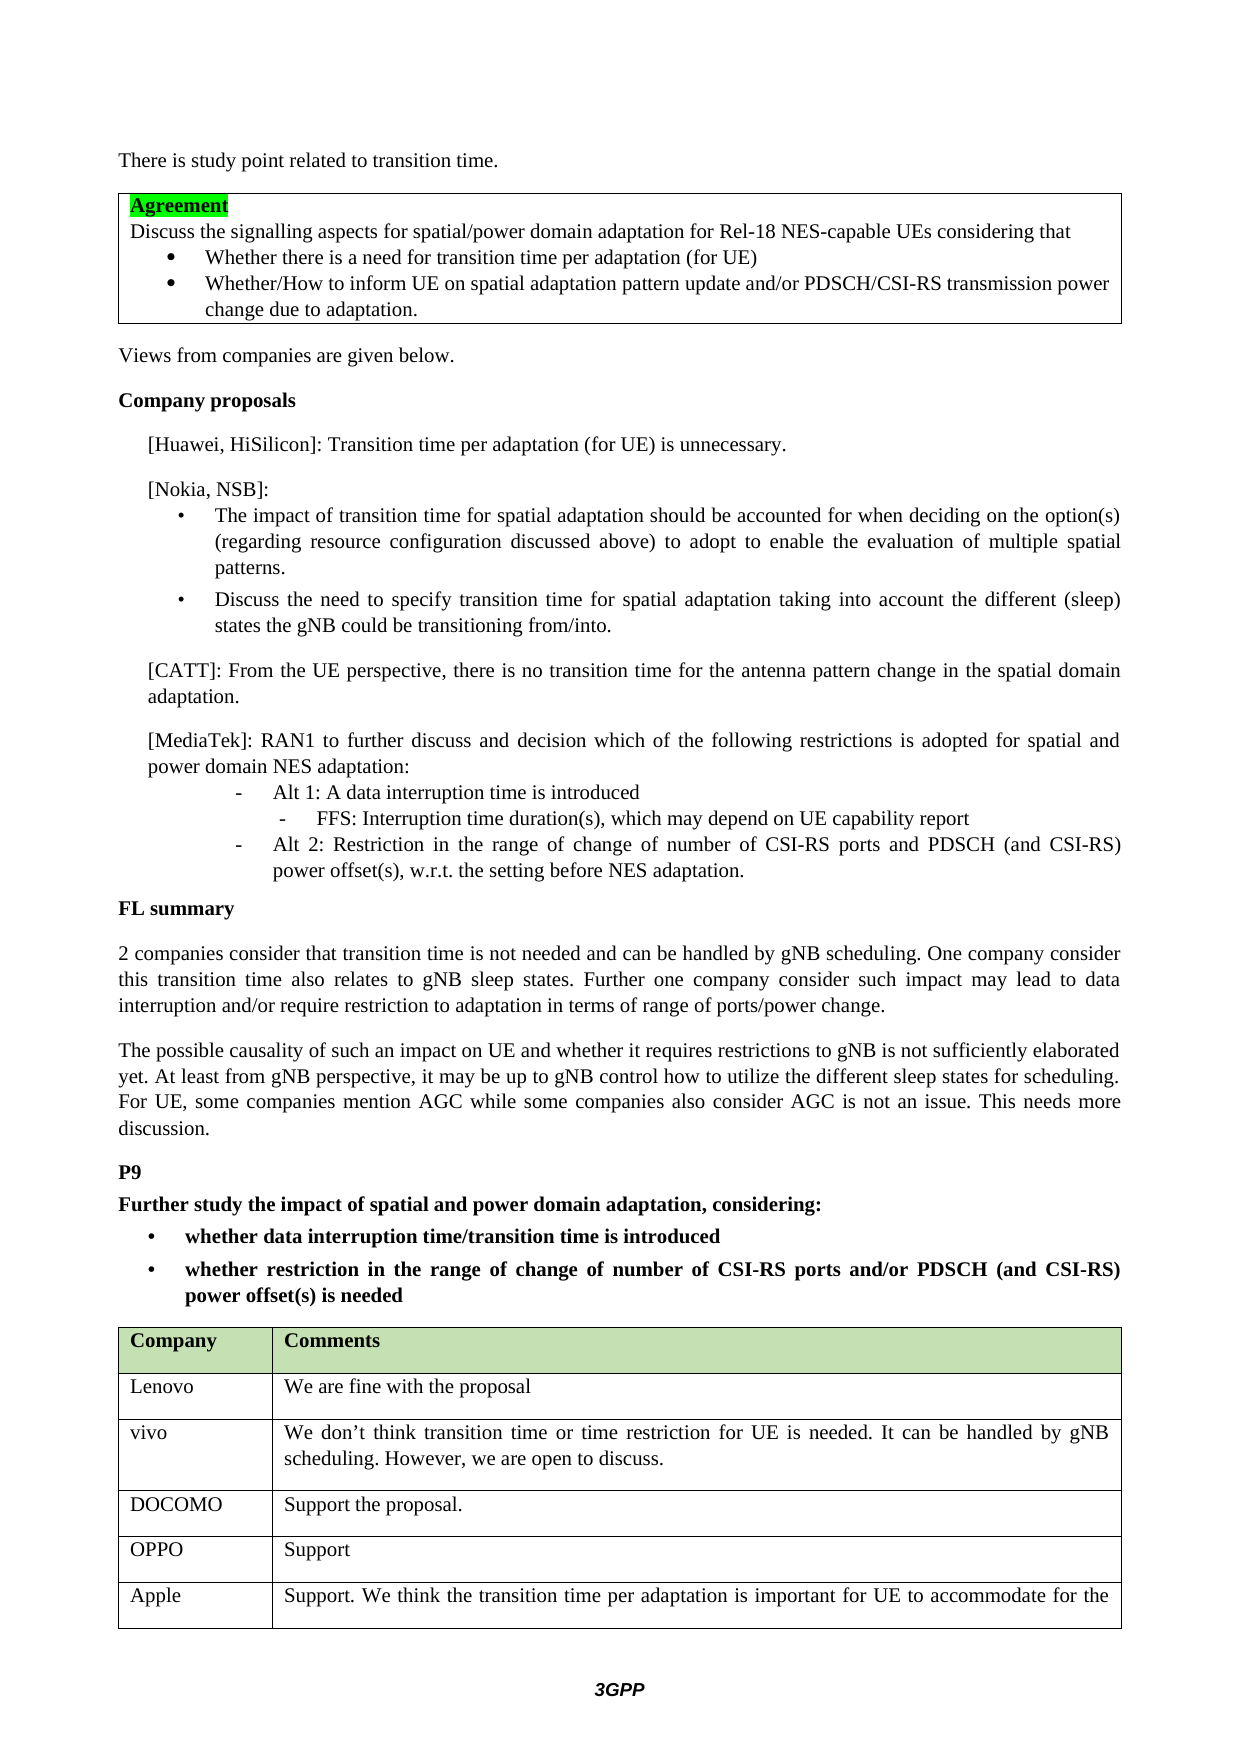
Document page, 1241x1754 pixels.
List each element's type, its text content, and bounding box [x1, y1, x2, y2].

text [Huawei, HiSilicon]: Transition time per adaptation (for UE) is unnecessary. [148, 432, 1122, 456]
text Company proposals [118, 388, 1122, 412]
text There is study point related to transition time. [118, 148, 1122, 172]
list whether data interruption time/transition time is introduced [148, 1224, 1122, 1248]
list whether restriction in the range of change of number of CSI-RS ports and/or PDSCH (and CSI-RS) power offset(s) is needed [148, 1257, 1122, 1307]
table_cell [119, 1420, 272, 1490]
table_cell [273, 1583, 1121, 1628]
text The possible causality of such an impact on UE and whether it requires restrictions to gNB is not sufficiently elaborated yet. At least from gNB perspective, it may be up to gNB control how to utilize the different sleep states for scheduling. For UE, some companies mention AGC while some companies also consider AGC is not an issue. This needs more discussion. [118, 1038, 1122, 1139]
text Views from companies are given below. [118, 343, 1122, 367]
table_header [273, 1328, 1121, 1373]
text P9 [118, 1160, 1122, 1184]
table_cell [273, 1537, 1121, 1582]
text FL summary [118, 896, 1122, 920]
text [CATT]: From the UE perspective, there is no transition time for the antenna pattern change in the spatial domain adaptation. [148, 658, 1122, 708]
text Further study the impact of spatial and power domain adaptation, considering: [118, 1192, 1122, 1216]
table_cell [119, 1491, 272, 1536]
list Alt 2: Restriction in the range of change of number of CSI-RS ports and PDSCH (and CSI-RS) power offset(s), w.r.t. the setting before NES adaptation. [235, 832, 1122, 882]
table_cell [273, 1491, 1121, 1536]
text 2 companies consider that transition time is not needed and can be handled by gNB scheduling. One company consider this transition time also relates to gNB sleep states. Further one company consider such impact may lead to data interruption and/or require restriction to adaptation in terms of range of ports/power change. [118, 941, 1122, 1017]
list Alt 1: A data interruption time is introduced [235, 780, 1122, 804]
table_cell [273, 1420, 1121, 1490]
list Discuss the need to specify transition time for spatial adaptation taking into account the different (sleep) states the gNB could be transitioning from/into. [177, 587, 1122, 637]
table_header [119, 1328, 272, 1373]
list The impact of transition time for spatial adaptation should be accounted for when deciding on the option(s) (regarding resource configuration discussed above) to adopt to enable the evaluation of multiple spatial patterns. [177, 503, 1122, 579]
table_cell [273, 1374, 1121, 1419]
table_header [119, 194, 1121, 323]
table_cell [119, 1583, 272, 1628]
text [MediaTek]: RAN1 to further discuss and decision which of the following restrictions is adopted for spatial and power domain NES adaptation: [148, 728, 1122, 778]
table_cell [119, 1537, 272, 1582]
text [Nokia, NSB]: [148, 477, 1122, 501]
list FFS: Interruption time duration(s), which may depend on UE capability report [279, 806, 1122, 830]
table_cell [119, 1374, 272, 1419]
